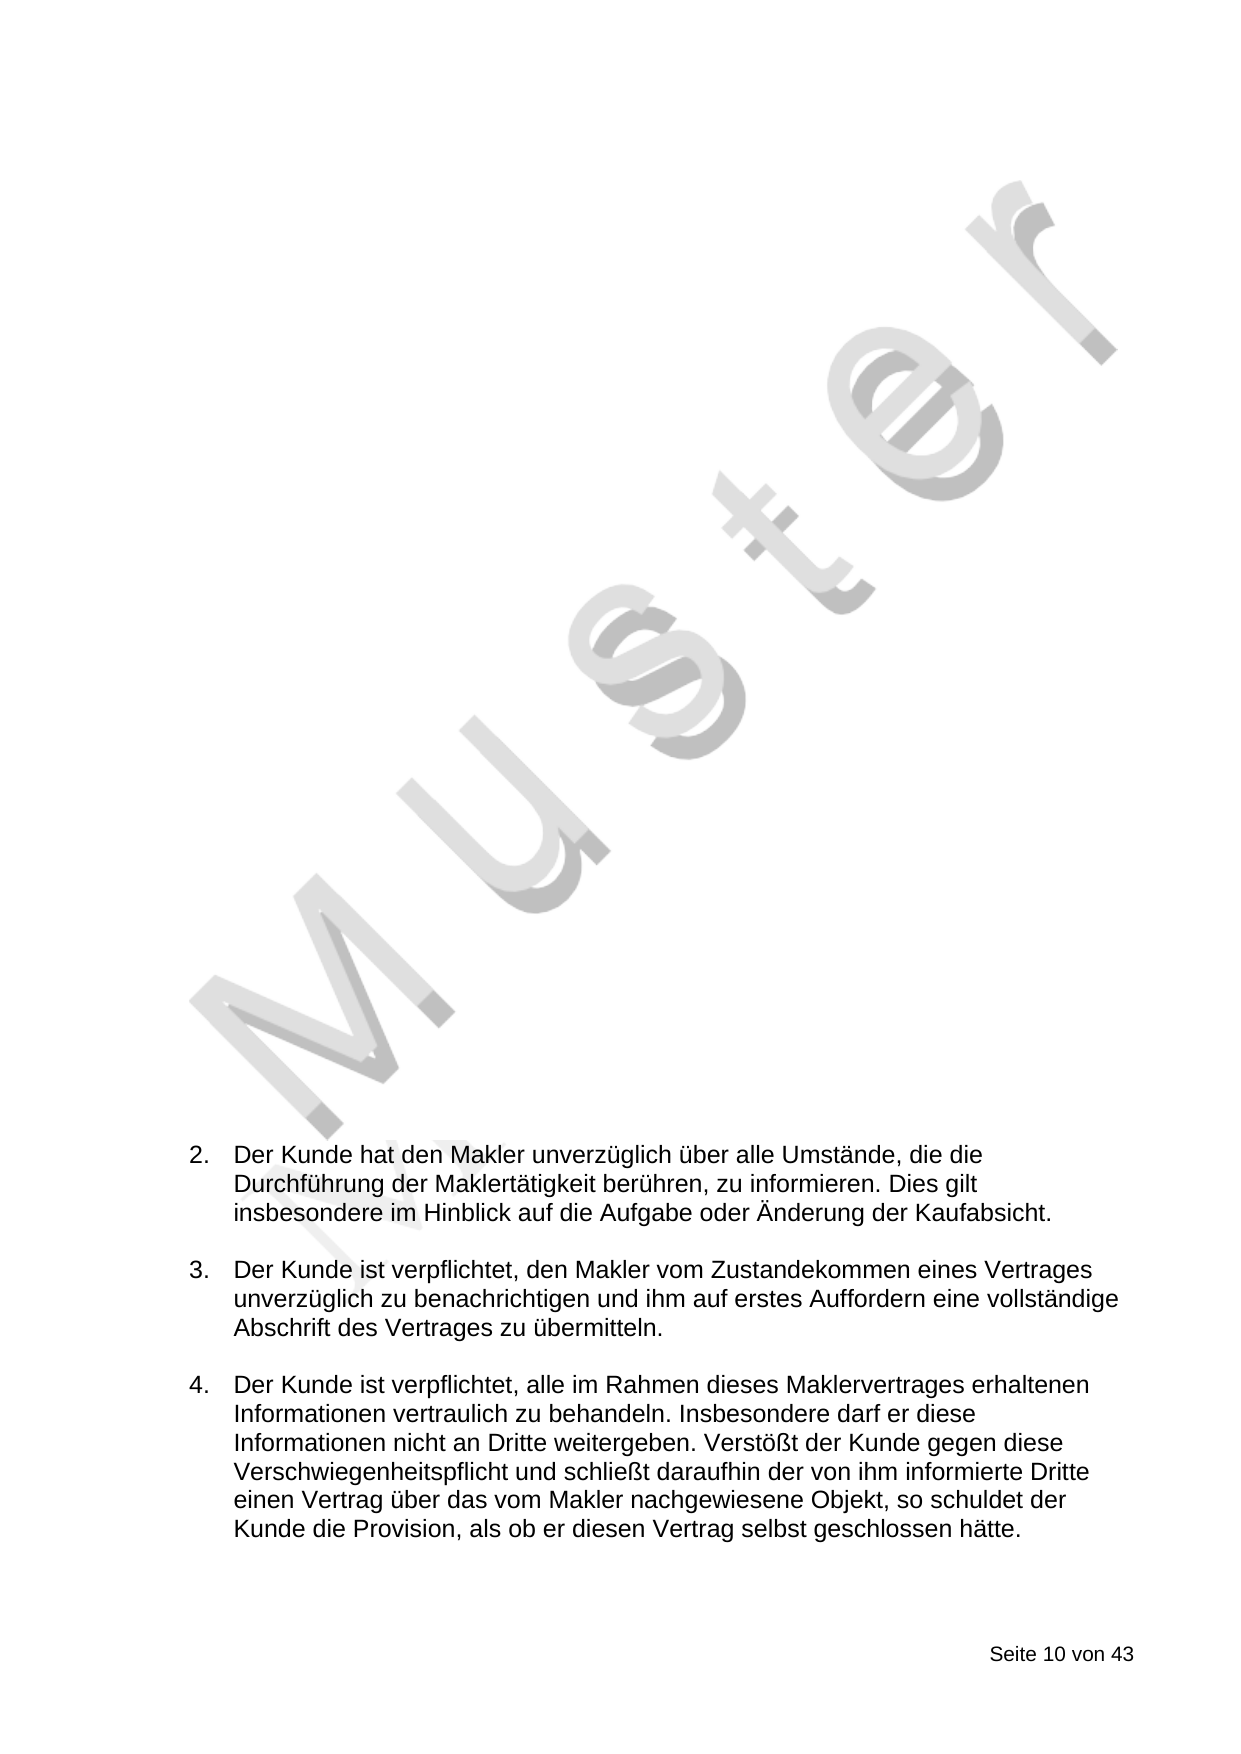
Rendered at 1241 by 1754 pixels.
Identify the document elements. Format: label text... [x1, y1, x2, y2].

list Der Kunde ist verpflichtet, alle im Rahmen dieses Maklervertrages erhaltenen Informationen vertraulich zu behandeln. Insbesondere darf er diese Informationen nicht an Dritte weitergeben. Verstößt der Kunde gegen diese Verschwiegenheitspflicht und schließt daraufhin der von ihm informierte Dritte einen Vertrag über das vom Makler nachgewiesene Objekt, so schuldet der Kunde die Provision, als ob er diesen Vertrag selbst geschlossen hätte. [189, 1370, 1134, 1543]
list Der Kunde hat den Makler unverzüglich über alle Umstände, die die Durchführung der Maklertätigkeit berühren, zu informieren. Dies gilt insbesondere im Hinblick auf die Aufgabe oder Änderung der Kaufabsicht. [189, 1140, 1134, 1226]
list Der Kunde ist verpflichtet, den Makler vom Zustandekommen eines Vertrages unverzüglich zu benachrichtigen und ihm auf erstes Auffordern eine vollständige Abschrift des Vertrages zu übermitteln. [189, 1255, 1134, 1341]
